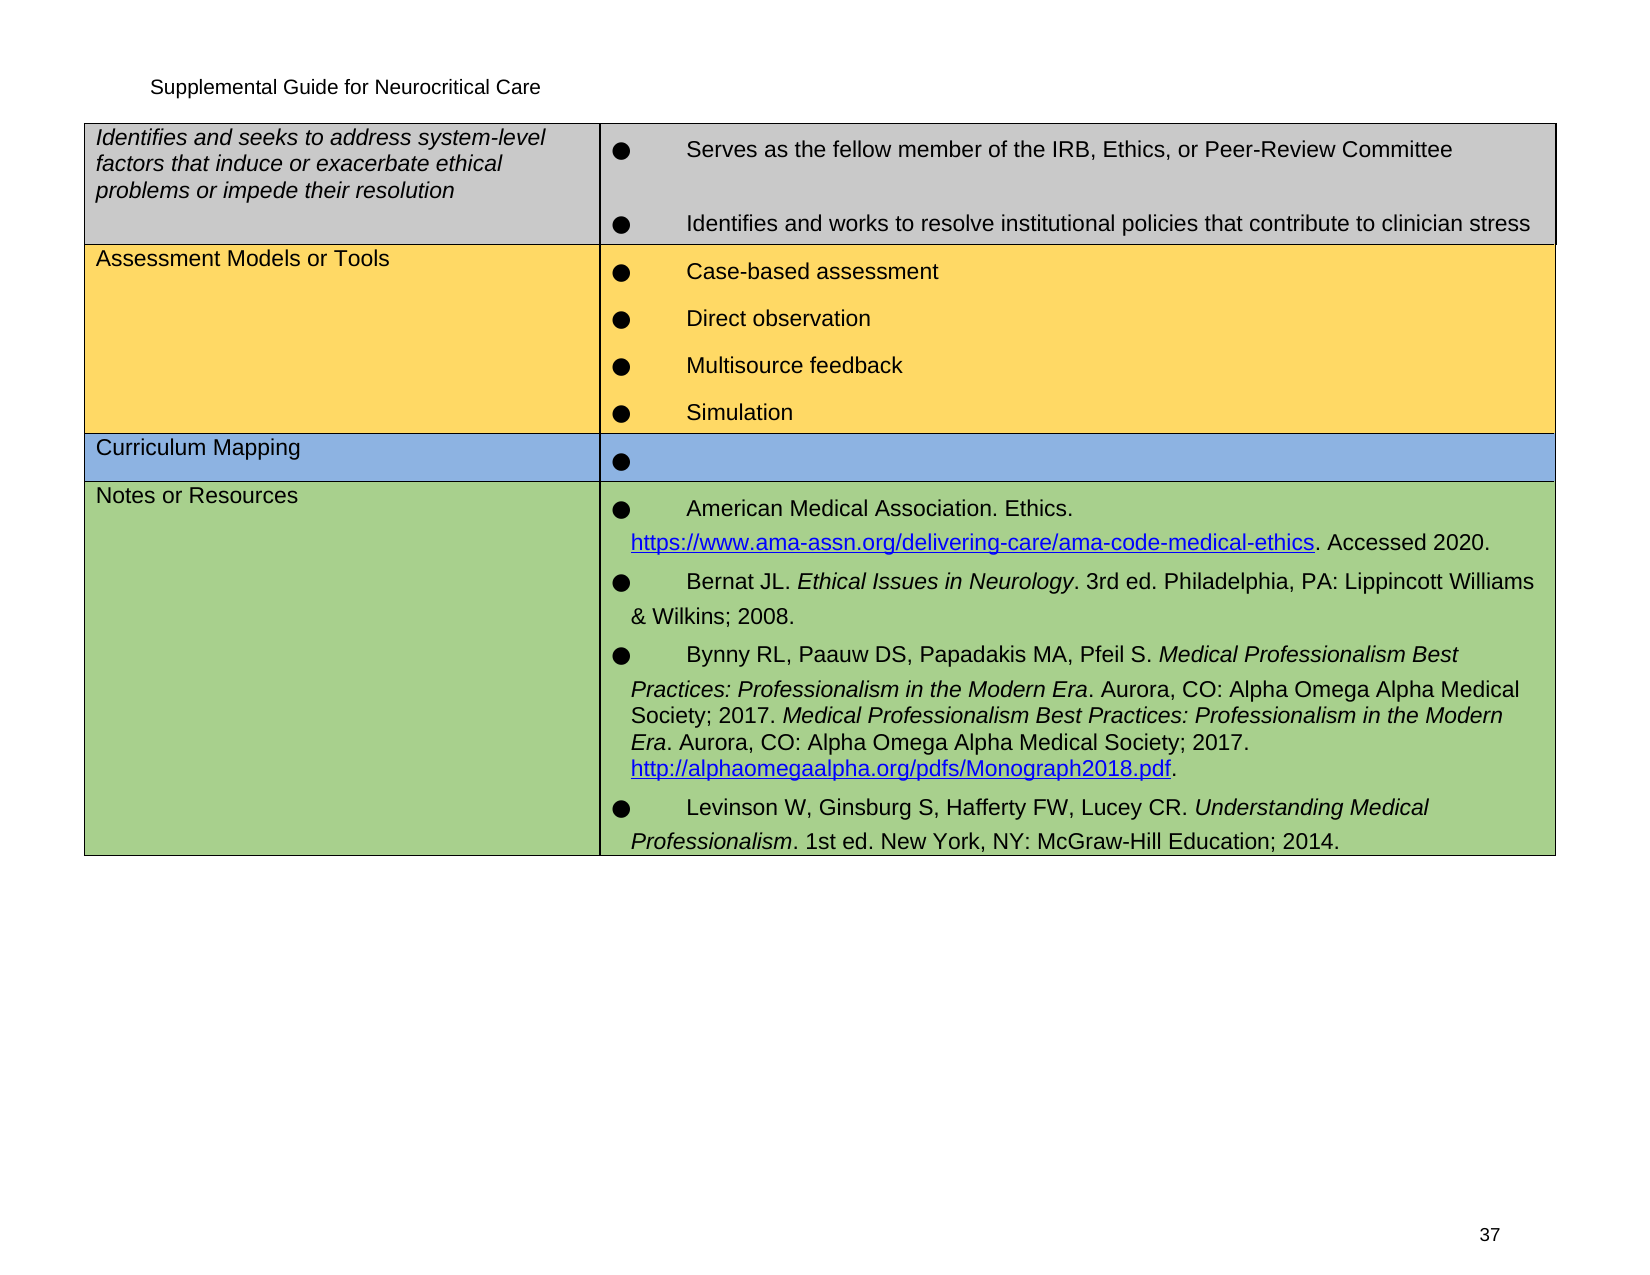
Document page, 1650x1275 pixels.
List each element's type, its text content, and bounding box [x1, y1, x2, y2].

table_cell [85, 124, 599, 244]
table_cell American Medical Association. Ethics. https://www.ama-assn.org/delivering-care/ama-code-medical-ethics. Accessed 2020. Bernat JL. Ethical Issues in Neurology. 3rd ed. Philadelphia, PA: Lippincott Williams & Wilkins; 2008. Bynny RL, Paauw DS, Papadakis MA, Pfeil S. Medical Professionalism Best Practices: Professionalism in the Modern Era. Aurora, CO: Alpha Omega Alpha Medical Society; 2017. Medical Professionalism Best Practices: Professionalism in the Modern Era. Aurora, CO: Alpha Omega Alpha Medical Society; 2017. http://alphaomegaalpha.org/pdfs/Monograph2018.pdf. Levinson W, Ginsburg S, Hafferty FW, Lucey CR. Understanding Medical Professionalism. 1st ed. New York, NY: McGraw-Hill Education; 2014. [601, 481, 1555, 855]
table_cell Assessment Models or Tools [85, 245, 599, 433]
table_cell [601, 124, 1555, 244]
table_cell Notes or Resources [85, 482, 599, 855]
table_cell Curriculum Mapping [85, 434, 599, 481]
table_cell Case-based assessment Direct observation Multisource feedback Simulation [601, 244, 1555, 433]
table_cell [601, 433, 1555, 481]
